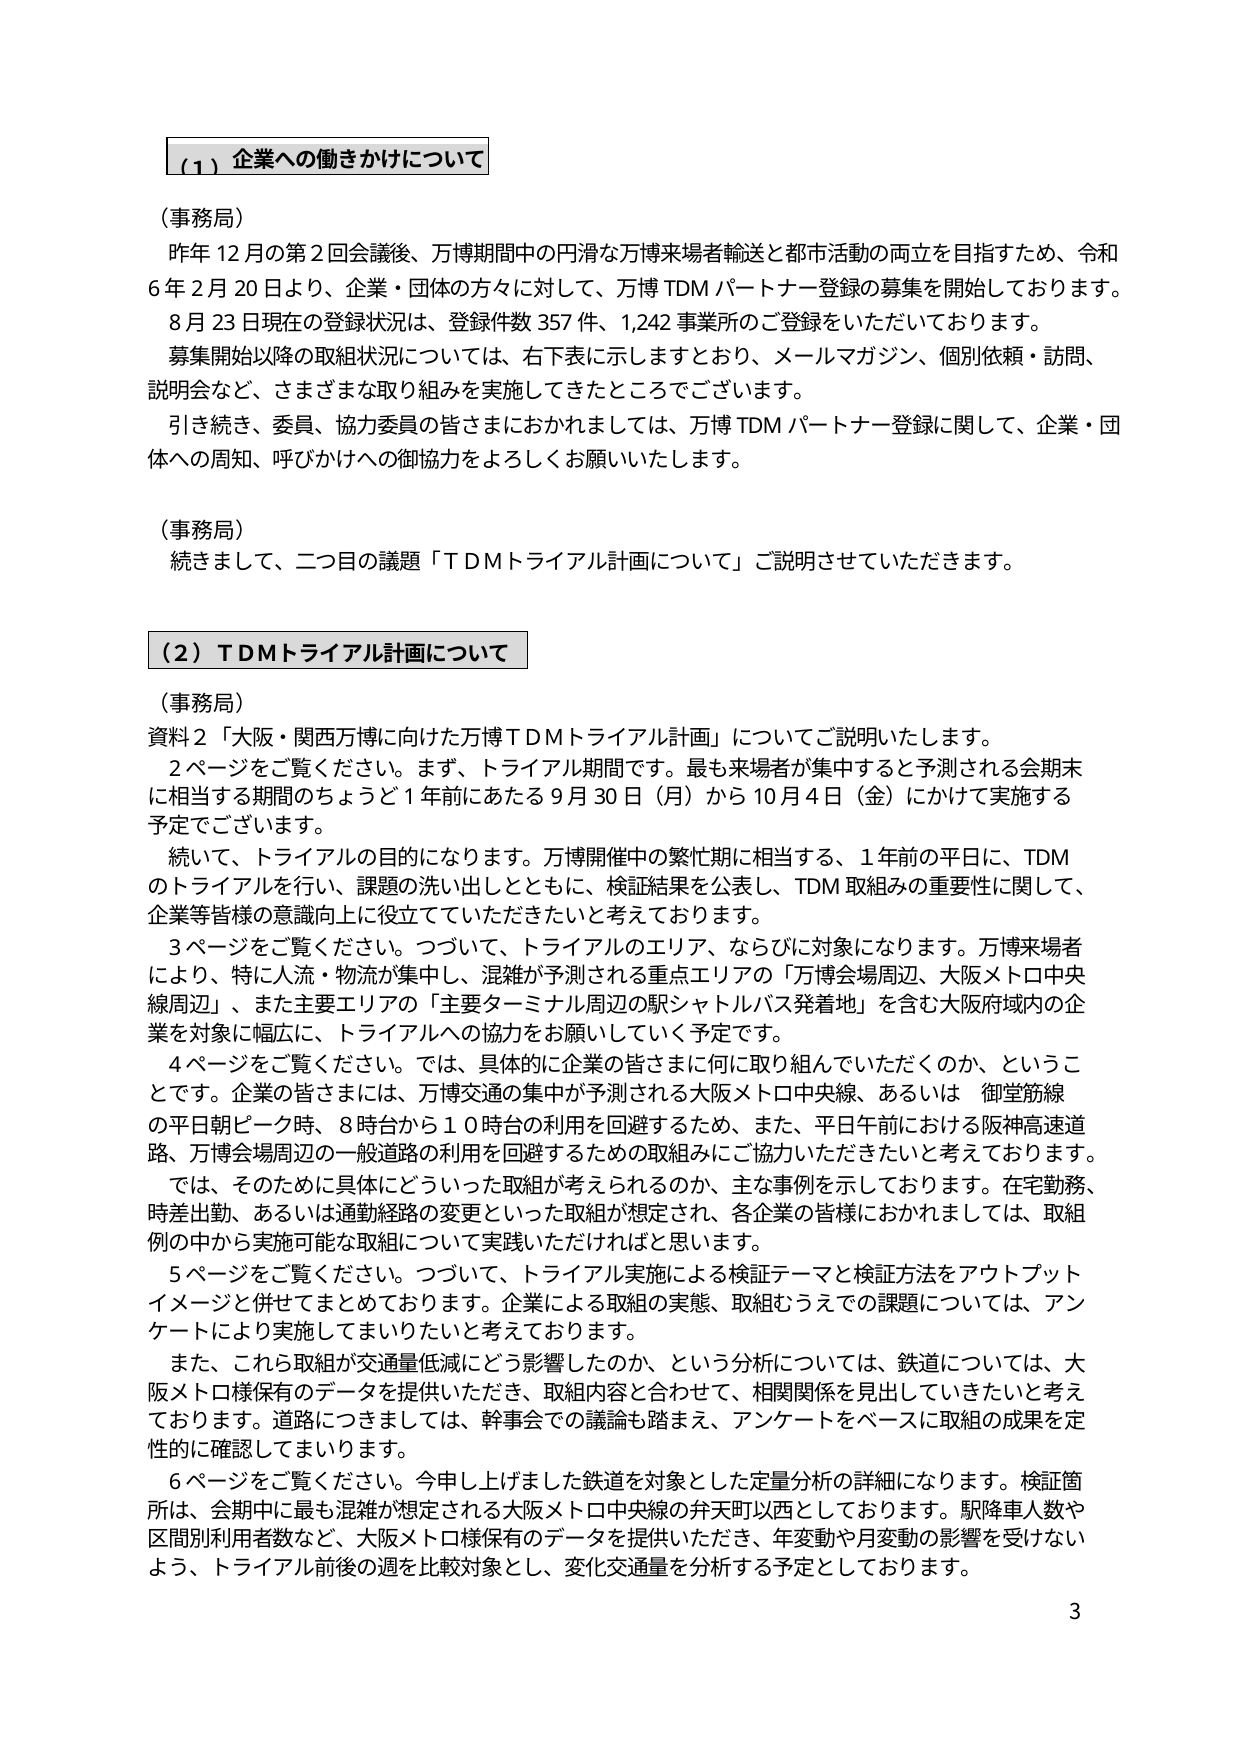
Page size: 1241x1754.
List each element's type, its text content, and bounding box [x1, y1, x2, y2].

text 3ページをご覧ください。つづいて、トライアルのエリア、ならびに対象になります。万博来場者により、特に人流・物流が集中し、混雑が予測される重点エリアの「万博会場周辺、大阪メトロ中央線周辺」、また主要エリアの「主要ターミナル周辺の駅シャトルバス発着地」を含む大阪府域内の企業を対象に幅広に、トライアルへの協力をお願いしていく予定です。 [148, 932, 1093, 1047]
text また、これら取組が交通量低減にどう影響したのか、という分析については、鉄道については、大阪メトロ様保有のデータを提供いただき、取組内容と合わせて、相関関係を見出していきたいと考えております。道路につきましては、幹事会での議論も踏まえ、アンケートをベースに取組の成果を定性的に確認してまいります。 [148, 1349, 1093, 1464]
text では、そのために具体にどういった取組が考えられるのか、主な事例を示しております。在宅勤務、時差出勤、あるいは通勤経路の変更といった取組が想定され、各企業の皆様におかれましては、取組例の中から実施可能な取組について実践いただければと思います。 [148, 1170, 1093, 1257]
text （事務局） [148, 195, 1126, 234]
text （事務局） [148, 508, 1126, 546]
text 続きまして、二つ目の議題「ＴＤＭトライアル計画について」ご説明させていただきます。 [148, 547, 1093, 575]
text 昨年12月の第２回会議後、万博期間中の円滑な万博来場者輸送と都市活動の両立を目指すため、令和6年2月20日より、企業・団体の方々に対して、万博TDMパートナー登録の募集を開始しております。 [148, 234, 1126, 303]
text 8月23日現在の登録状況は、登録件数357件、1,242事業所のご登録をいただいております。 [148, 303, 1126, 337]
text 続いて、トライアルの目的になります。万博開催中の繁忙期に相当する、１年前の平日に、TDMのトライアルを行い、課題の洗い出しとともに、検証結果を公表し、TDM取組みの重要性に関して、企業等皆様の意識向上に役立てていただきたいと考えております。 [148, 843, 1093, 929]
text 5ページをご覧ください。つづいて、トライアル実施による検証テーマと検証方法をアウトプットイメージと併せてまとめております。企業による取組の実態、取組むうえでの課題については、アンケートにより実施してまいりたいと考えております。 [148, 1259, 1093, 1346]
text 募集開始以降の取組状況については、右下表に示しますとおり、メールマガジン、個別依頼・訪問、説明会など、さまざまな取り組みを実施してきたところでございます。 [148, 337, 1126, 406]
text 2ページをご覧ください。まず、トライアル期間です。最も来場者が集中すると予測される会期末に相当する期間のちょうど1年前にあたる9月30日（月）から10月４日（金）にかけて実施する予定でございます。 [148, 753, 1093, 840]
text 資料２「大阪・関西万博に向けた万博ＴＤＭトライアル計画」についてご説明いたします。 [148, 722, 1093, 751]
text （事務局） [148, 680, 1126, 719]
text 6ページをご覧ください。今申し上げました鉄道を対象とした定量分析の詳細になります。検証箇所は、会期中に最も混雑が想定される大阪メトロ中央線の弁天町以西としております。駅降車人数や区間別利用者数など、大阪メトロ様保有のデータを提供いただき、年変動や月変動の影響を受けないよう、トライアル前後の週を比較対象とし、変化交通量を分析する予定としております。 [148, 1467, 1093, 1582]
text 4ページをご覧ください。では、具体的に企業の皆さまに何に取り組んでいただくのか、ということです。企業の皆さまには、万博交通の集中が予測される大阪メトロ中央線、あるいは 御堂筋線 [148, 1050, 1093, 1108]
text 引き続き、委員、協力委員の皆さまにおかれましては、万博TDMパートナー登録に関して、企業・団体への周知、呼びかけへの御協力をよろしくお願いいたします。 [148, 406, 1126, 474]
text の平日朝ピーク時、８時台から１０時台の利用を回避するため、また、平日午前における阪神高速道路、万博会場周辺の一般道路の利用を回避するための取組みにご協力いただきたいと考えております。 [148, 1110, 1093, 1168]
